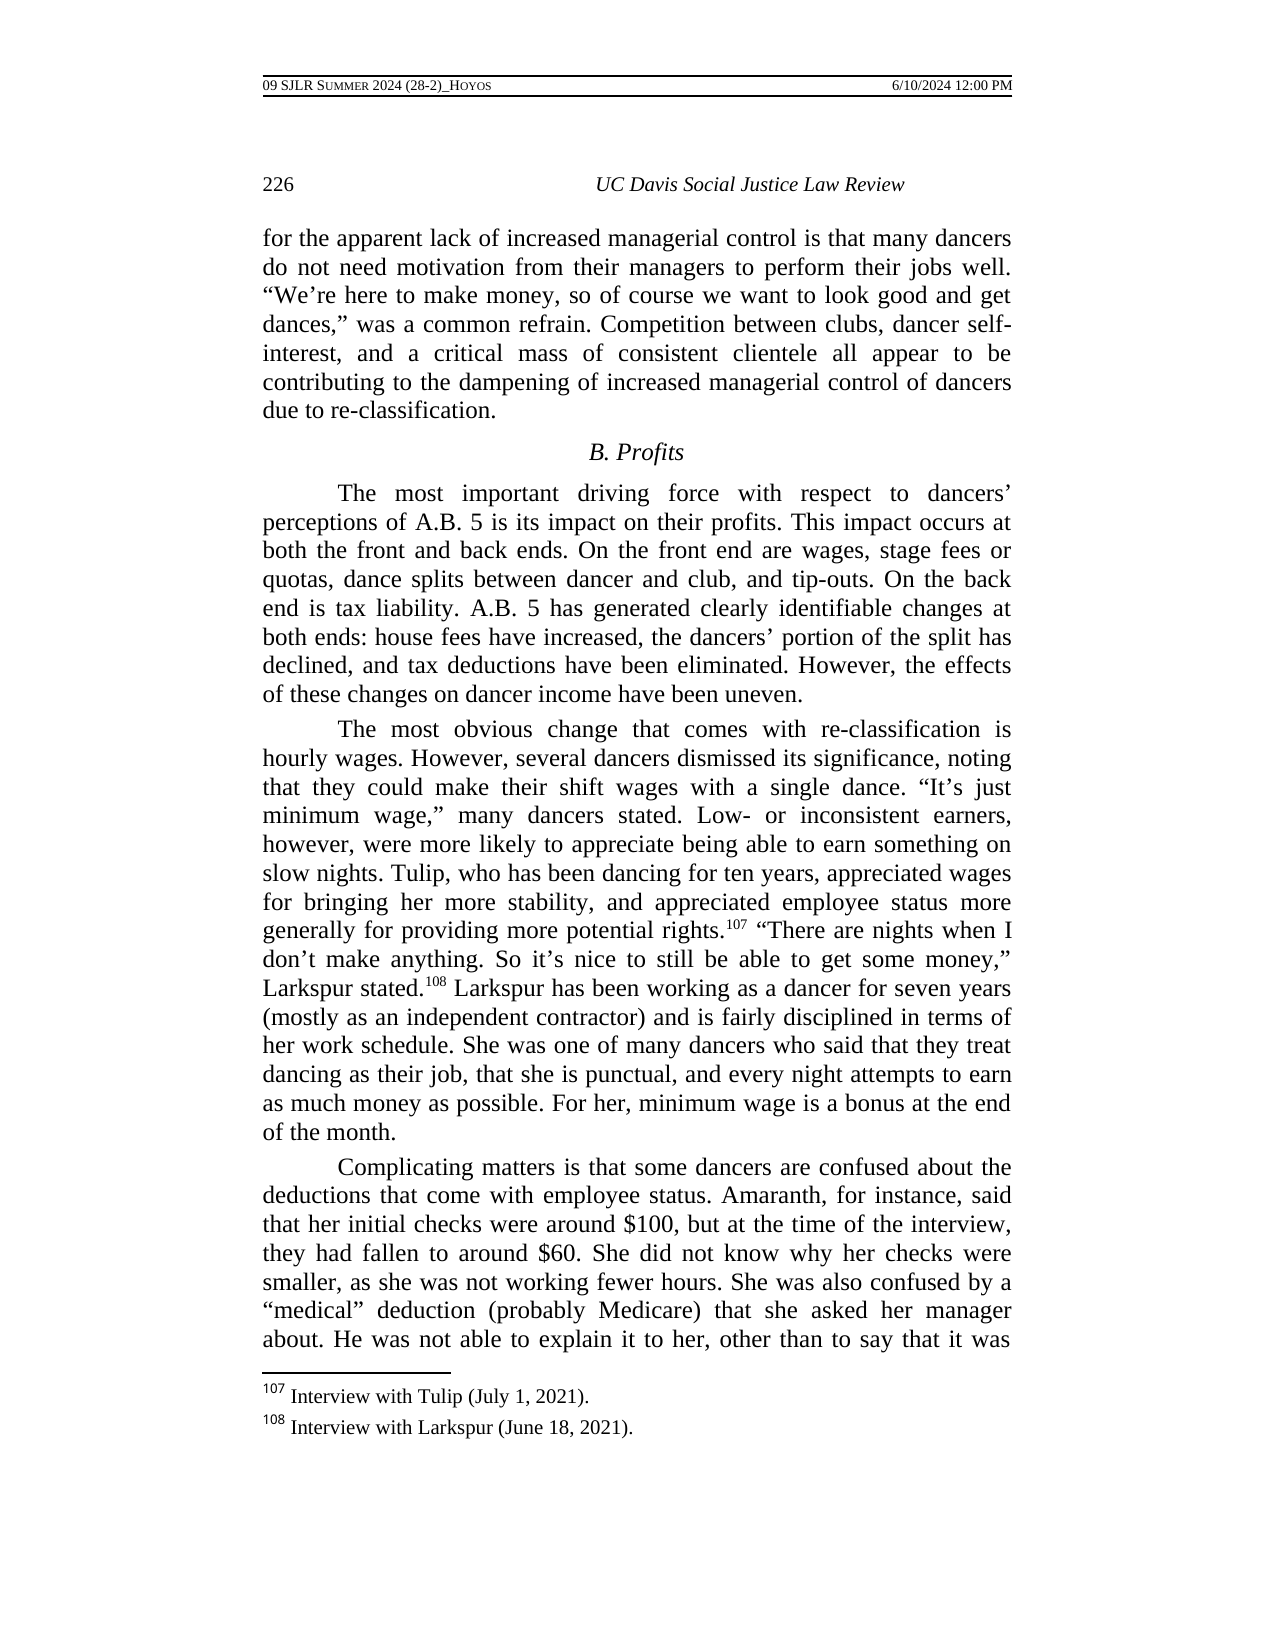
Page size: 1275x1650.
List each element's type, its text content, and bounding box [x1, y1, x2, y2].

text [262, 1152, 1012, 1353]
text The most obvious change that comes with re-classification is hourly wages. However, several dancers dismissed its significance, noting that they could make their shift wages with a single dance. “It’s just minimum wage,” many dancers stated. Low- or inconsistent earners, however, were more likely to appreciate being able to earn something on slow nights. Tulip, who has been dancing for ten years, appreciated wages for bringing her more stability, and appreciated employee status more generally for providing more potential rights. “There are nights when I don’t make anything. So it’s nice to still be able to get some money,” Larkspur stated. Larkspur has been working as a dancer for seven years (mostly as an independent contractor) and is fairly disciplined in terms of her work schedule. She was one of many dancers who said that they treat dancing as their job, that she is punctual, and every night attempts to earn as much money as possible. For her, minimum wage is a bonus at the end of the month. [262, 714, 1012, 1146]
text Other than some slight changes to scheduling, reclassification does not appear to have changed management style post-A.B. 5, at least with respect to the dancers interviewed for this study. Only one dancer noted that the club has “more say over your clothes.” Even the scheduling problem was perceived to be minor for those dancers who complained about it. However, this could have been an area where trust may have played a role in dancers’ responses. If the dancers feared that I was actually working for management, they might not have wanted to criticize management. Participant observation studies are necessary to understand the full scope of management practices within these clubs. But there does not seem to be a perceived need to over-manage dancers. Another reason for the apparent lack of increased managerial control is that many dancers do not need motivation from their managers to perform their jobs well. “We’re here to make money, so of course we want to look good and get dances,” was a common refrain. Competition between clubs, dancer self-interest, and a critical mass of consistent clientele all appear to be contributing to the dampening of increased managerial control of dancers due to re-classification. [262, 223, 1012, 424]
text The most important driving force with respect to dancers’ perceptions of A.B. 5 is its impact on their profits. This impact occurs at both the front and back ends. On the front end are wages, stage fees or quotas, dance splits between dancer and club, and tip-outs. On the back end is tax liability. A.B. 5 has generated clearly identifiable changes at both ends: house fees have increased, the dancers’ portion of the split has declined, and tax deductions have been eliminated. However, the effects of these changes on dancer income have been uneven. [262, 478, 1012, 708]
text B. Profits [262, 437, 1012, 466]
